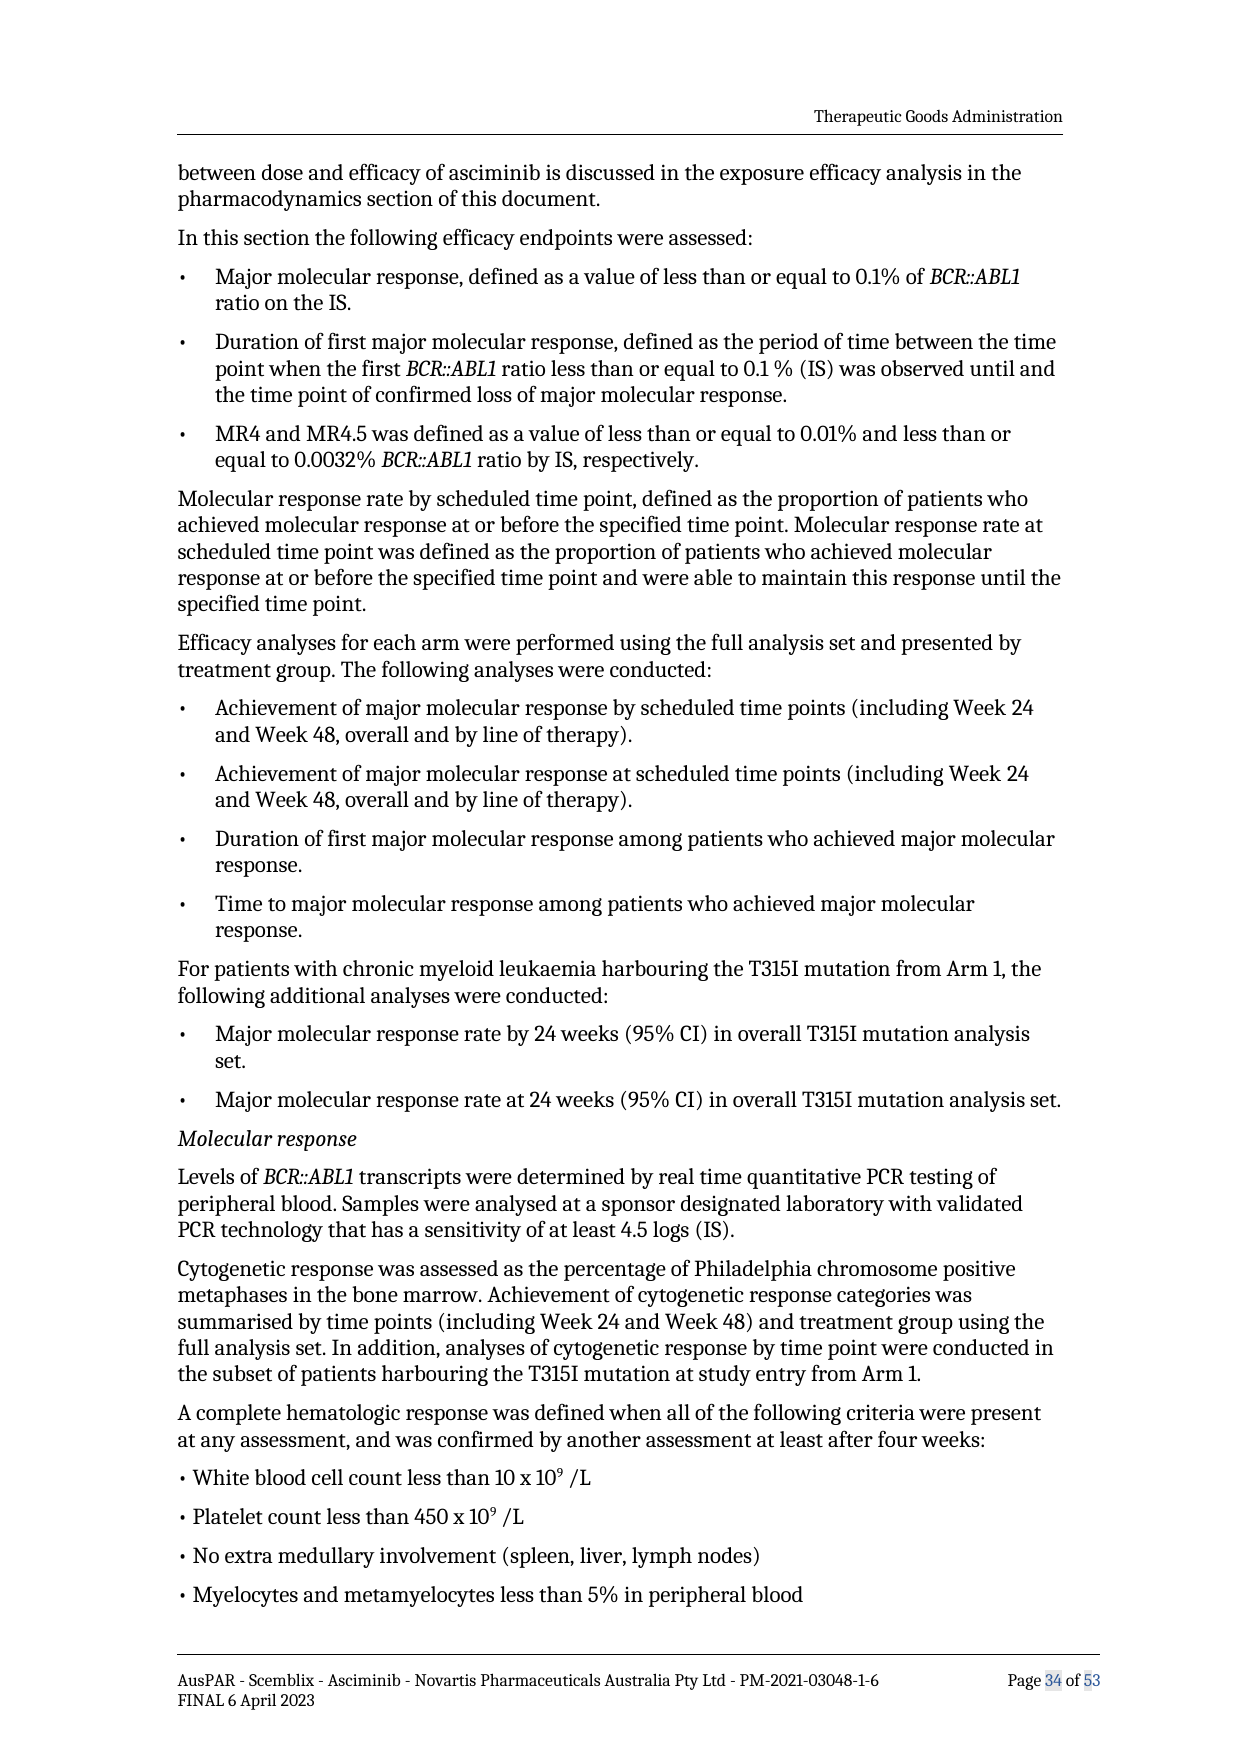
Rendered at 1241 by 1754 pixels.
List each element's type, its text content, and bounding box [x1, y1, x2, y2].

subtitle Molecular response [177, 1125, 1063, 1152]
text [177, 160, 1063, 212]
text • No extra medullary involvement (spleen, liver, lymph nodes) [177, 1543, 1063, 1569]
list Duration of first major molecular response among patients who achieved major molecular response. [177, 826, 1063, 878]
list Major molecular response rate at 24 weeks (95% CI) in overall T315I mutation analysis set. [177, 1086, 1063, 1113]
list MR4 and MR4.5 was defined as a value of less than or equal to 0.01% and less than or equal to 0.0032% BCR::ABL1 ratio by IS, respectively. [177, 421, 1063, 473]
list Achievement of major molecular response at scheduled time points (including Week 24 and Week 48, overall and by line of therapy). [177, 760, 1063, 813]
text • Myelocytes and metamyelocytes less than 5% in peripheral blood [177, 1582, 1063, 1608]
list Duration of first major molecular response, defined as the period of time between the time point when the first BCR::ABL1 ratio less than or equal to 0.1 % (IS) was observed until and the time point of confirmed loss of major molecular response. [177, 329, 1063, 408]
text • Platelet count less than 450 x 109 /L [177, 1504, 1063, 1530]
text A complete hematologic response was defined when all of the following criteria were present at any assessment, and was confirmed by another assessment at least after four weeks: [177, 1400, 1063, 1453]
list Time to major molecular response among patients who achieved major molecular response. [177, 891, 1063, 943]
text In this section the following efficacy endpoints were assessed: [177, 225, 1063, 251]
list For patients with chronic myeloid leukaemia harbouring the T315I mutation from Arm 1, the following additional analyses were conducted: [177, 956, 1063, 1009]
text Levels of BCR::ABL1 transcripts were determined by real time quantitative PCR testing of peripheral blood. Samples were analysed at a sponsor designated laboratory with validated PCR technology that has a sensitivity of at least 4.5 logs (IS). [177, 1164, 1063, 1243]
list Achievement of major molecular response by scheduled time points (including Week 24 and Week 48, overall and by line of therapy). [177, 695, 1063, 748]
list Major molecular response, defined as a value of less than or equal to 0.1% of BCR::ABL1 ratio on the IS. [177, 264, 1063, 316]
text Molecular response rate by scheduled time point, defined as the proportion of patients who achieved molecular response at or before the specified time point. Molecular response rate at scheduled time point was defined as the proportion of patients who achieved molecular response at or before the specified time point and were able to maintain this response until the specified time point. [177, 486, 1063, 617]
text • White blood cell count less than 10 x 109 /L [177, 1465, 1063, 1492]
text Cytogenetic response was assessed as the percentage of Philadelphia chromosome positive metaphases in the bone marrow. Achievement of cytogenetic response categories was summarised by time points (including Week 24 and Week 48) and treatment group using the full analysis set. In addition, analyses of cytogenetic response by time point were conducted in the subset of patients harbouring the T315I mutation at study entry from Arm 1. [177, 1256, 1063, 1387]
text Efficacy analyses for each arm were performed using the full analysis set and presented by treatment group. The following analyses were conducted: [177, 630, 1063, 683]
list Major molecular response rate by 24 weeks (95% CI) in overall T315I mutation analysis set. [177, 1021, 1063, 1074]
